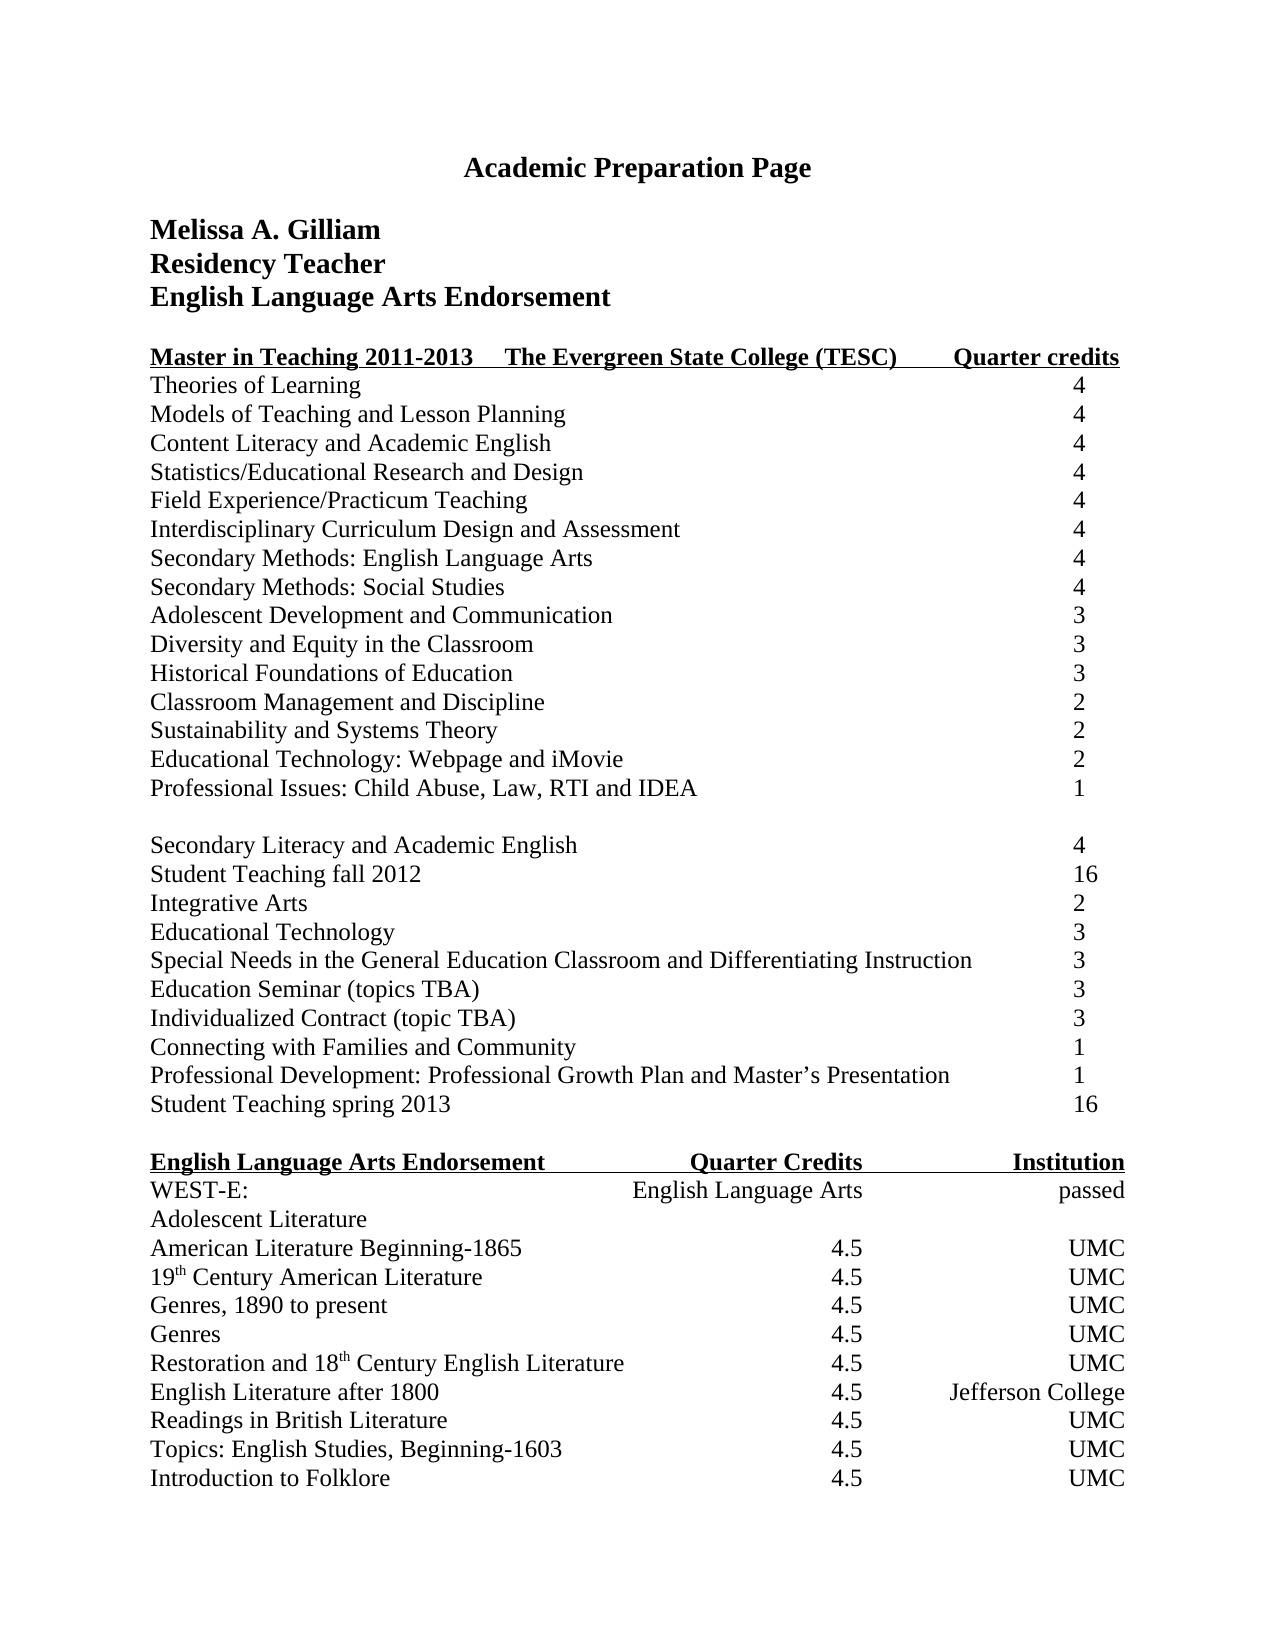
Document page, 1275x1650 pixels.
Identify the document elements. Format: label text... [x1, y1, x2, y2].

text Readings in British Literature 4.5 UMC [150, 1405, 1125, 1434]
title Academic Preparation Page [150, 150, 1125, 183]
text Restoration and 18th Century English Literature 4.5 UMC [150, 1348, 1125, 1377]
text English Literature after 1800 4.5 Jefferson College [150, 1377, 1125, 1405]
text Sustainability and Systems Theory 2 [150, 715, 1125, 744]
text Integrative Arts 2 [150, 888, 1125, 917]
text Field Experience/Practicum Teaching 4 [150, 485, 1125, 514]
text American Literature Beginning-1865 4.5 UMC [150, 1233, 1125, 1262]
text Diversity and Equity in the Classroom 3 [150, 629, 1125, 658]
text Interdisciplinary Curriculum Design and Assessment 4 [150, 514, 1125, 543]
text Education Seminar (topics TBA) 3 [150, 974, 1125, 1003]
subtitle Residency Teacher [150, 246, 1125, 279]
text Special Needs in the General Education Classroom and Differentiating Instruction 3 [150, 945, 1125, 974]
text Professional Development: Professional Growth Plan and Master’s Presentation 1 [150, 1060, 1125, 1089]
text Content Literacy and Academic English 4 [150, 428, 1125, 457]
text Models of Teaching and Lesson Planning 4 [150, 399, 1125, 428]
subtitle Master in Teaching 2011-2013 The Evergreen State College (TESC) Quarter credits [150, 342, 1125, 370]
text Secondary Literacy and Academic English 4 [150, 830, 1125, 859]
text Professional Issues: Child Abuse, Law, RTI and IDEA 1 [150, 773, 1125, 830]
text WEST-E: English Language Arts passed [150, 1175, 1125, 1204]
text Adolescent Development and Communication 3 [150, 600, 1125, 629]
text Introduction to Folklore 4.5 UMC [150, 1463, 1125, 1492]
text Theories of Learning 4 [150, 370, 1125, 399]
text Connecting with Families and Community 1 [150, 1032, 1125, 1060]
subtitle English Language Arts Endorsement [150, 279, 1125, 313]
text Secondary Methods: English Language Arts 4 [150, 543, 1125, 572]
text Educational Technology 3 [150, 917, 1125, 945]
text Genres 4.5 UMC [150, 1319, 1125, 1348]
text Historical Foundations of Education 3 [150, 658, 1125, 687]
text Student Teaching fall 2012 16 [150, 859, 1125, 888]
text Genres, 1890 to present 4.5 UMC [150, 1290, 1125, 1319]
text Student Teaching spring 2013 16 [150, 1089, 1125, 1118]
text 19th Century American Literature 4.5 UMC [150, 1262, 1125, 1290]
text Adolescent Literature [150, 1204, 1125, 1233]
text Classroom Management and Discipline 2 [150, 687, 1125, 715]
text Statistics/Educational Research and Design 4 [150, 457, 1125, 485]
subtitle English Language Arts Endorsement Quarter Credits Institution [150, 1147, 1125, 1172]
subtitle Melissa A. Gilliam [150, 212, 1125, 246]
text Secondary Methods: Social Studies 4 [150, 572, 1125, 600]
text Individualized Contract (topic TBA) 3 [150, 1003, 1125, 1032]
text Topics: English Studies, Beginning-1603 4.5 UMC [150, 1434, 1125, 1463]
text Educational Technology: Webpage and iMovie 2 [150, 744, 1125, 773]
